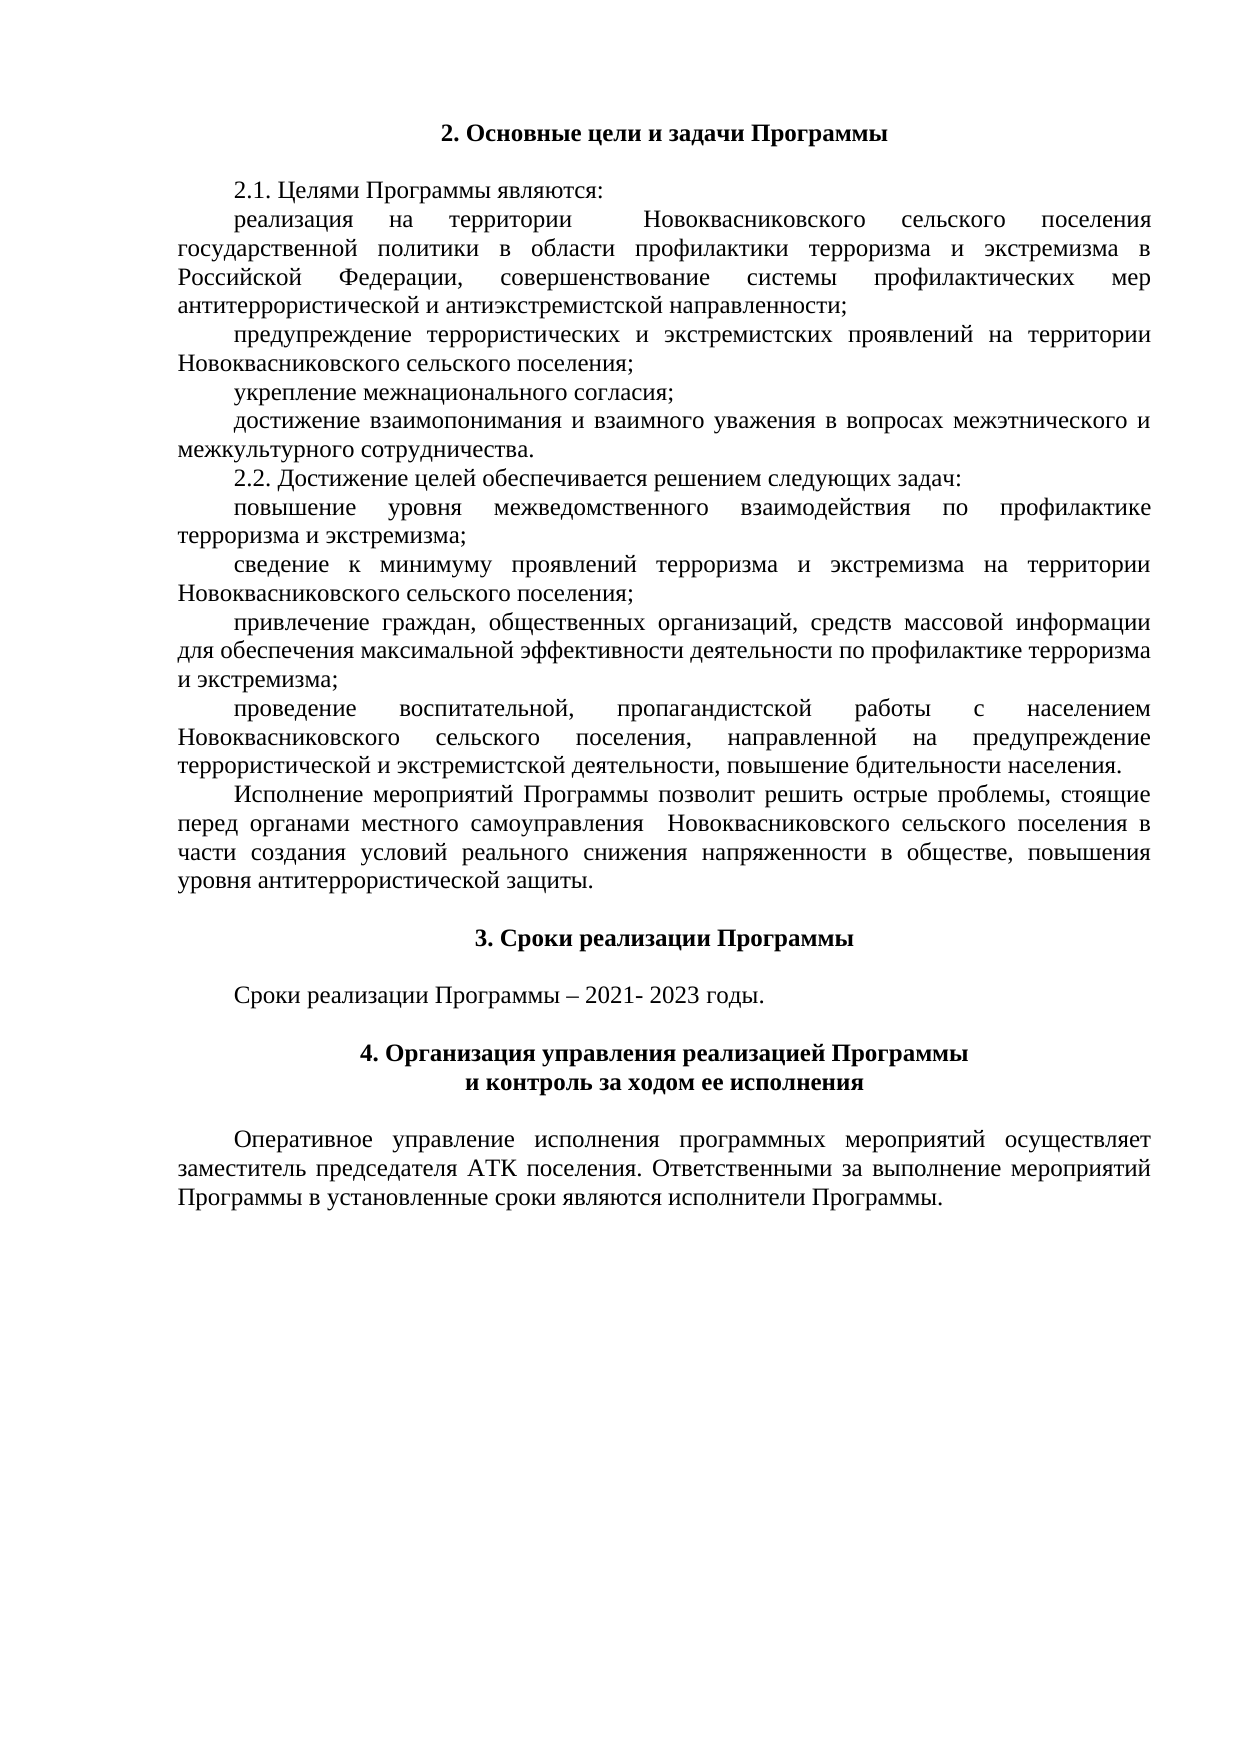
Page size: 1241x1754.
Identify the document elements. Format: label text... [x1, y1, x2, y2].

text реализация на территории Новоквасниковского сельского поселения государственной политики в области профилактики терроризма и экстремизма в Российской Федерации, совершенствование системы профилактических мер антитеррористической и антиэкстремистской направленности; [177, 204, 1152, 319]
text Оперативное управление исполнения программных мероприятий осуществляет заместитель председателя АТК поселения. Ответственными за выполнение мероприятий Программы в установленные сроки являются исполнители Программы. [177, 1124, 1152, 1211]
text проведение воспитательной, пропагандистской работы с населением Новоквасниковского сельского поселения, направленной на предупреждение террористической и экстремистской деятельности, повышение бдительности населения. [177, 693, 1152, 779]
text 3. Сроки реализации Программы [177, 923, 1152, 952]
text 2. Основные цели и задачи Программы [177, 118, 1152, 147]
text привлечение граждан, общественных организаций, средств массовой информации для обеспечения максимальной эффективности деятельности по профилактике терроризма и экстремизма; [177, 607, 1152, 693]
text укрепление межнационального согласия; [177, 377, 1152, 406]
text Исполнение мероприятий Программы позволит решить острые проблемы, стоящие перед органами местного самоуправления Новоквасниковского сельского поселения в части создания условий реального снижения напряженности в обществе, повышения уровня антитеррористической защиты. [177, 779, 1152, 894]
text предупреждение террористических и экстремистских проявлений на территории Новоквасниковского сельского поселения; [177, 319, 1152, 377]
text 2.1. Целями Программы являются: [177, 176, 1152, 204]
text 2.2. Достижение целей обеспечивается решением следующих задач: [177, 463, 1152, 492]
text достижение взаимопонимания и взаимного уважения в вопросах межэтнического и межкультурного сотрудничества. [177, 406, 1152, 463]
text повышение уровня межведомственного взаимодействия по профилактике терроризма и экстремизма; [177, 492, 1152, 549]
text и контроль за ходом ее исполнения [177, 1067, 1152, 1096]
text Сроки реализации Программы – 2021- 2023 годы. [177, 981, 1152, 1009]
text 4. Организация управления реализацией Программы [177, 1038, 1152, 1067]
text сведение к минимуму проявлений терроризма и экстремизма на территории Новоквасниковского сельского поселения; [177, 549, 1152, 607]
